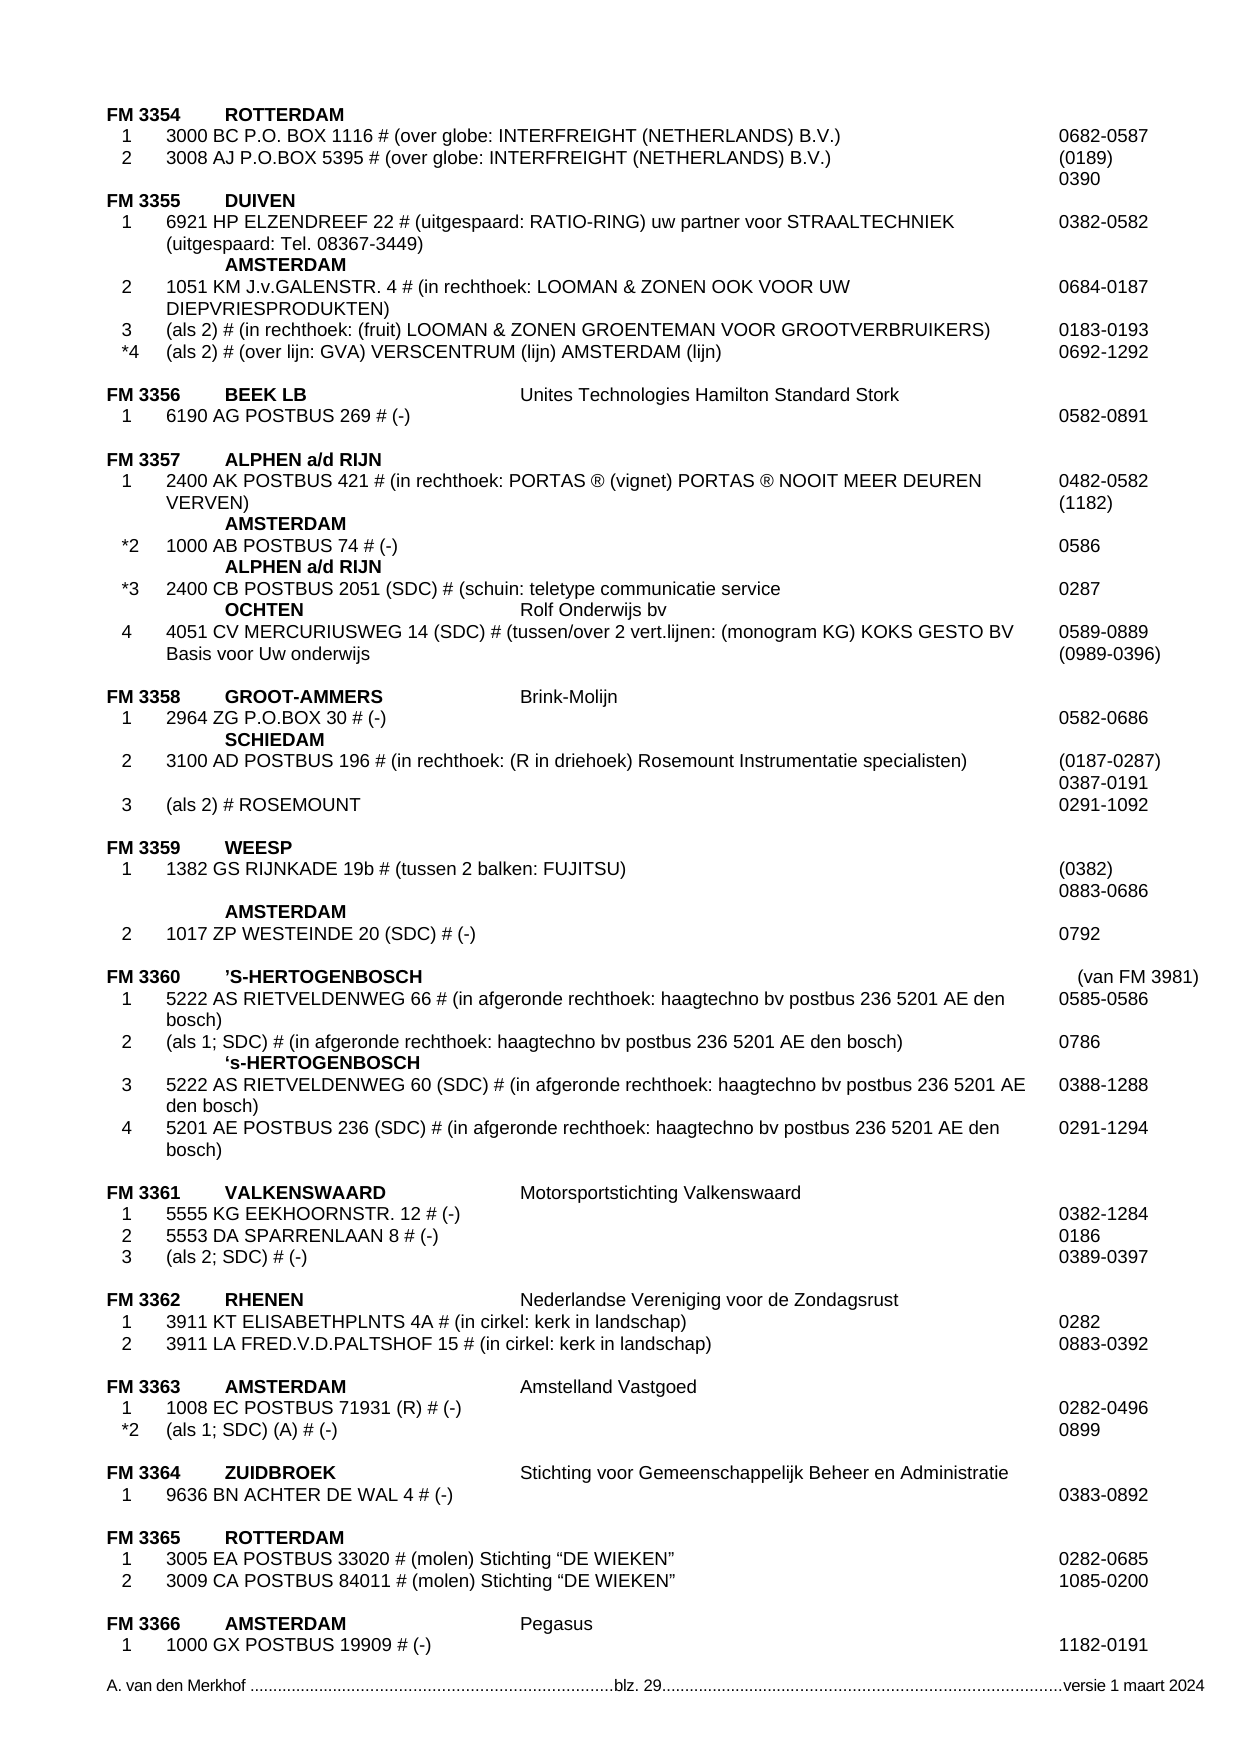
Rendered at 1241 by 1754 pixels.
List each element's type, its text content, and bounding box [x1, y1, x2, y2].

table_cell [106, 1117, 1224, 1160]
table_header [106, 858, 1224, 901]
text FM 3358 GROOT-AMMERS Brink-Molijn [106, 686, 1163, 707]
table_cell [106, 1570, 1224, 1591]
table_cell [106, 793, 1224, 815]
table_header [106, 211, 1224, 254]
text FM 3354 ROTTERDAM [106, 103, 1163, 125]
text FM 3366 AMSTERDAM Pegasus [106, 1613, 1163, 1634]
text FM 3359 WEESP [106, 836, 1163, 858]
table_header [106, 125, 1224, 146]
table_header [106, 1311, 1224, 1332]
text AMSTERDAM [106, 901, 1163, 923]
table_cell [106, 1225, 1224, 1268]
text ALPHEN a/d RIJN [106, 556, 1163, 578]
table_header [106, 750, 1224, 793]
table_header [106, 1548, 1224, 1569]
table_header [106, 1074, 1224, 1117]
text FM 3360 ’S-HERTOGENBOSCH (van FM 3981) [106, 966, 1163, 987]
text FM 3357 ALPHEN a/d RIJN [106, 448, 1163, 470]
text AMSTERDAM [106, 513, 1163, 534]
text FM 3361 VALKENSWAARD Motorsportstichting Valkenswaard [106, 1181, 1163, 1203]
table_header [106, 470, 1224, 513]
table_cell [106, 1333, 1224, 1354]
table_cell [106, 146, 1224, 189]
text AMSTERDAM [106, 254, 1163, 276]
text FM 3365 ROTTERDAM [106, 1526, 1163, 1548]
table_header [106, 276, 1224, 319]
text SCHIEDAM [106, 729, 1163, 750]
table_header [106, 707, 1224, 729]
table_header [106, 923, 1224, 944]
text ‘s-HERTOGENBOSCH [106, 1052, 1163, 1074]
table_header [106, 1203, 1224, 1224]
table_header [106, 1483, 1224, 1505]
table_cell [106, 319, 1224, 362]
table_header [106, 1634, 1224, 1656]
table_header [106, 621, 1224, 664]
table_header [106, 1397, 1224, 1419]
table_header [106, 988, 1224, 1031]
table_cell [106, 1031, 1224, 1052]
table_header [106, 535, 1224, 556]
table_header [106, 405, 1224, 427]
text FM 3356 BEEK LB Unites Technologies Hamilton Standard Stork [106, 384, 1163, 405]
text FM 3362 RHENEN Nederlandse Vereniging voor de Zondagsrust [106, 1289, 1163, 1311]
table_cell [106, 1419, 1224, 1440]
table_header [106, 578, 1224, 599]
text OCHTEN Rolf Onderwijs bv [106, 599, 1163, 621]
text FM 3364 ZUIDBROEK Stichting voor Gemeenschappelijk Beheer en Administratie [106, 1462, 1163, 1483]
text FM 3363 AMSTERDAM Amstelland Vastgoed [106, 1376, 1163, 1397]
text FM 3355 DUIVEN [106, 189, 1163, 211]
